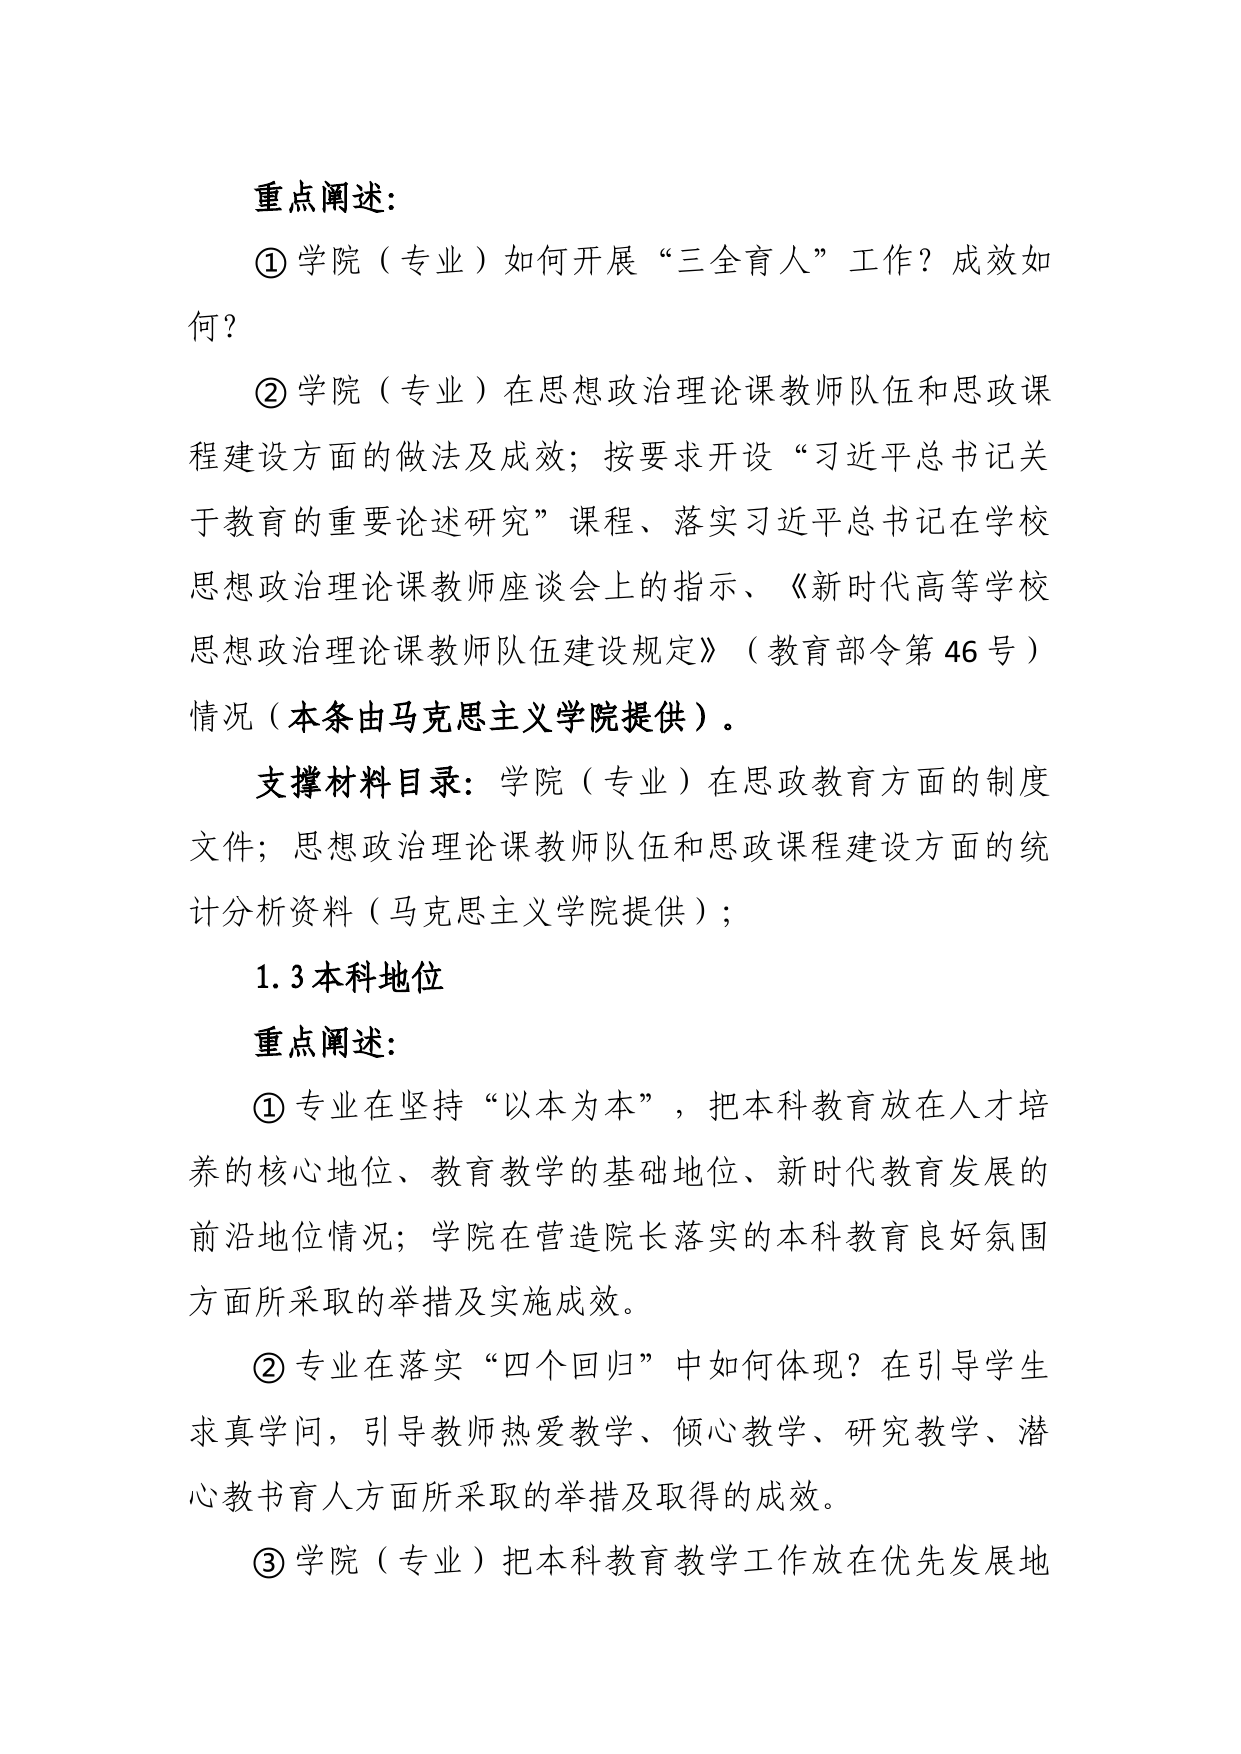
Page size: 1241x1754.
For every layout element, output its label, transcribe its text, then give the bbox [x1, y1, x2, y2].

list ①学院（专业）如何开展“三全育人”工作？成效如何？ [187, 227, 1053, 357]
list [187, 1527, 1053, 1592]
list ②专业在落实“四个回归”中如何体现？在引导学生求真学问，引导教师热爱教学、倾心教学、研究教学、潜心教书育人方面所采取的举措及取得的成效。 [187, 1332, 1053, 1527]
list 重点阐述： [187, 162, 1053, 227]
list 支撑材料目录：学院（专业）在思政教育方面的制度文件；思想政治理论课教师队伍和思政课程建设方面的统计分析资料（马克思主义学院提供）； [187, 747, 1053, 942]
list 重点阐述： [187, 1007, 1053, 1072]
list ②学院（专业）在思想政治理论课教师队伍和思政课程建设方面的做法及成效；按要求开设“习近平总书记关于教育的重要论述研究”课程、落实习近平总书记在学校思想政治理论课教师座谈会上的指示、《新时代高等学校思想政治理论课教师队伍建设规定》（教育部令第46号）情况（本条由马克思主义学院提供）。 [187, 357, 1053, 747]
list ①专业在坚持“以本为本”，把本科教育放在人才培养的核心地位、教育教学的基础地位、新时代教育发展的前沿地位情况；学院在营造院长落实的本科教育良好氛围方面所采取的举措及实施成效。 [187, 1072, 1053, 1332]
list 1.3本科地位 [187, 942, 1053, 1007]
